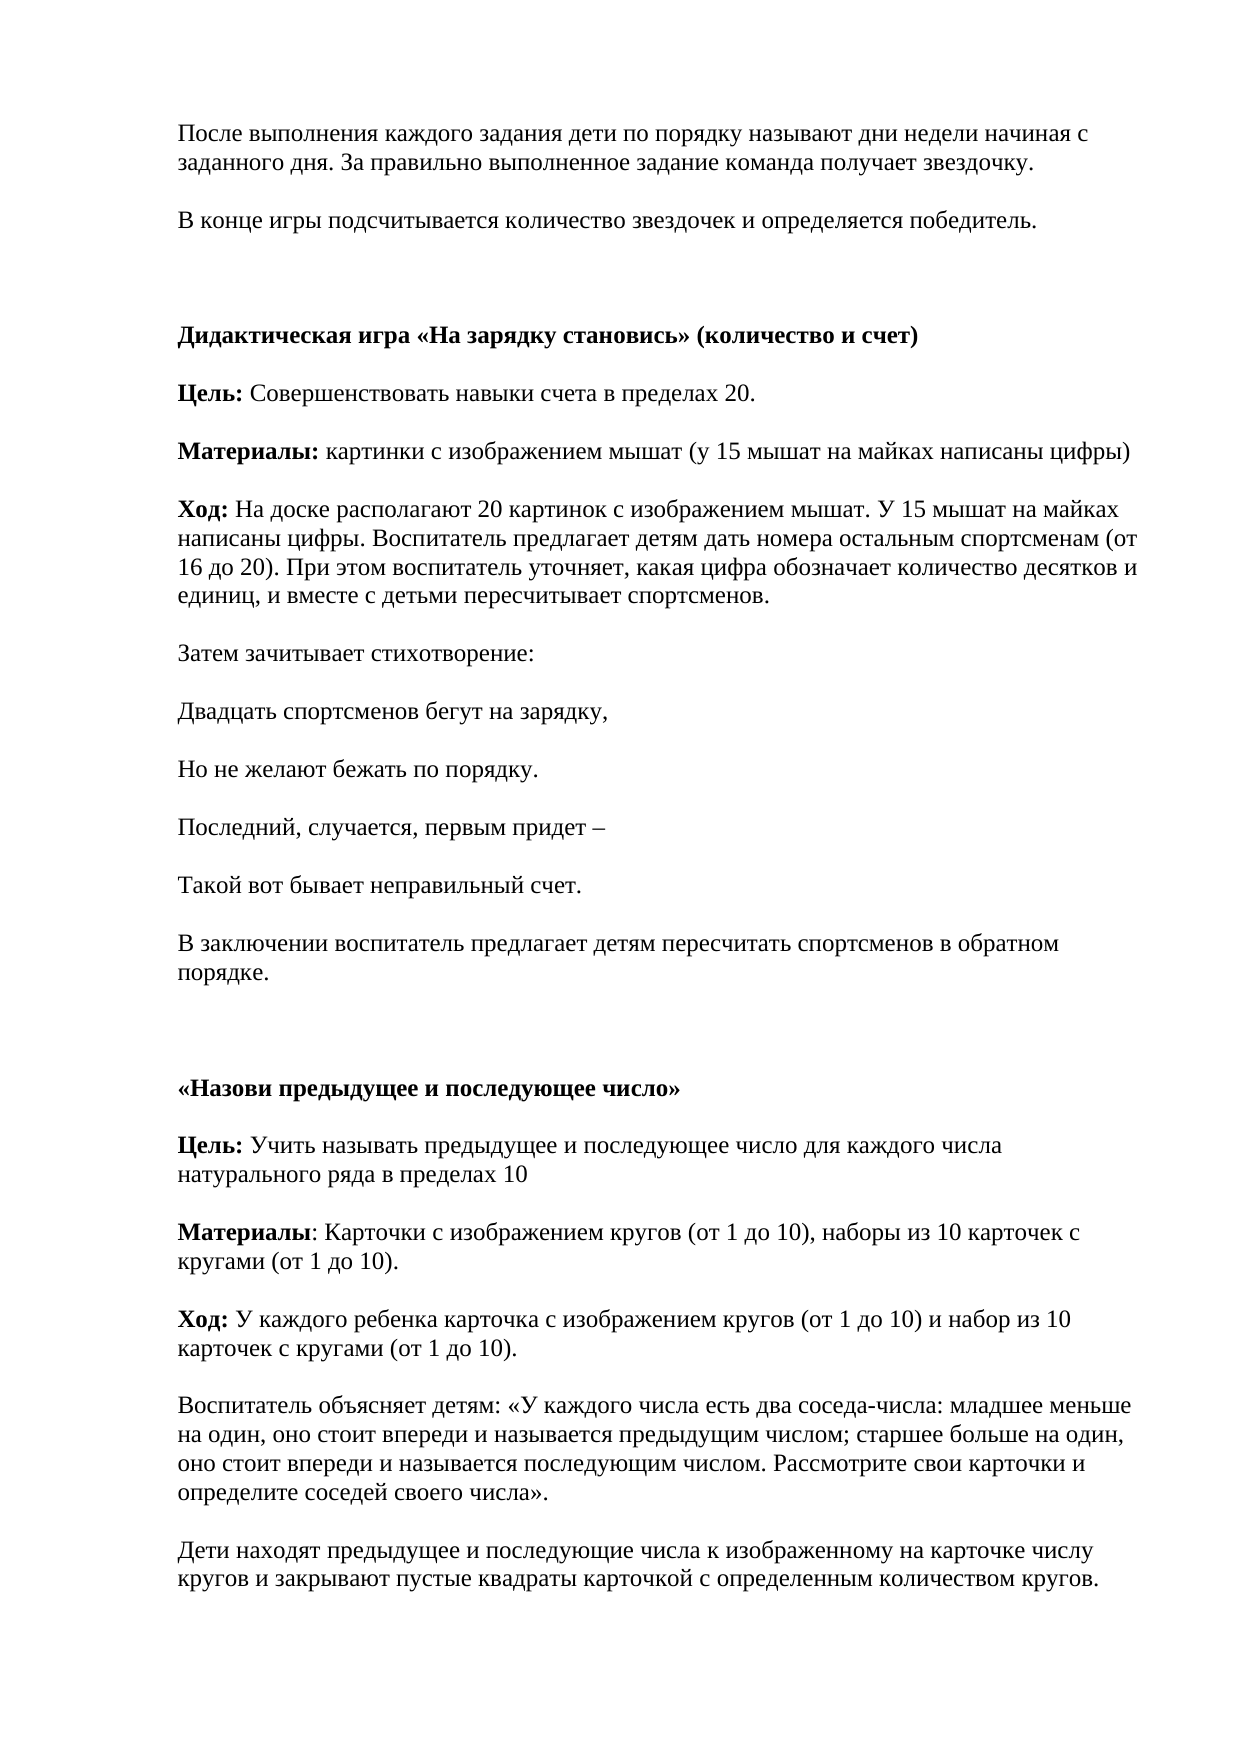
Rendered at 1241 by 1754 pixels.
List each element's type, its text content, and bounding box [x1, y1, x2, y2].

text «Назови предыдущее и последующее число» [177, 1073, 1152, 1101]
text Ход: На доске располагают 20 картинок с изображением мышат. У 15 мышат на майках написаны цифры. Воспитатель предлагает детям дать номера остальным спортсменам (от 16 до 20). При этом воспитатель уточняет, какая цифра обозначает количество десятков и единиц, и вместе с детьми пересчитывает спортсменов. [177, 494, 1152, 609]
text Двадцать спортсменов бегут на зарядку, [177, 696, 1152, 725]
text Последний, случается, первым придет – [177, 812, 1152, 841]
text Цель: Учить называть предыдущее и последующее число для каждого числа натурального ряда в пределах 10 [177, 1131, 1152, 1188]
text Цель: Совершенствовать навыки счета в пределах 20. [177, 378, 1152, 407]
text Материалы: Карточки с изображением кругов (от 1 до 10), наборы из 10 карточек с кругами (от 1 до 10). [177, 1217, 1152, 1275]
text Ход: У каждого ребенка карточка с изображением кругов (от 1 до 10) и набор из 10 карточек с кругами (от 1 до 10). [177, 1304, 1152, 1361]
text Но не желают бежать по порядку. [177, 754, 1152, 783]
text Такой вот бывает неправильный счет. [177, 870, 1152, 899]
text После выполнения каждого задания дети по порядку называют дни недели начиная с заданного дня. За правильно выполненное задание команда получает звездочку. [177, 118, 1152, 176]
text Затем зачитывает стихотворение: [177, 638, 1152, 667]
text Дидактическая игра «На зарядку становись» (количество и счет) [177, 321, 1152, 349]
text Дети находят предыдущее и последующие числа к изображенному на карточке числу кругов и закрывают пустые квадраты карточкой с определенным количеством кругов. [177, 1535, 1152, 1592]
text В конце игры подсчитывается количество звездочек и определяется победитель. [177, 205, 1152, 233]
text Воспитатель объясняет детям: «У каждого числа есть два соседа-числа: младшее меньше на один, оно стоит впереди и называется предыдущим числом; старшее больше на один, оно стоит впереди и называется последующим числом. Рассмотрите свои карточки и определите соседей своего числа». [177, 1391, 1152, 1506]
text Материалы: картинки с изображением мышат (у 15 мышат на майках написаны цифры) [177, 436, 1152, 465]
text В заключении воспитатель предлагает детям пересчитать спортсменов в обратном порядке. [177, 928, 1152, 986]
